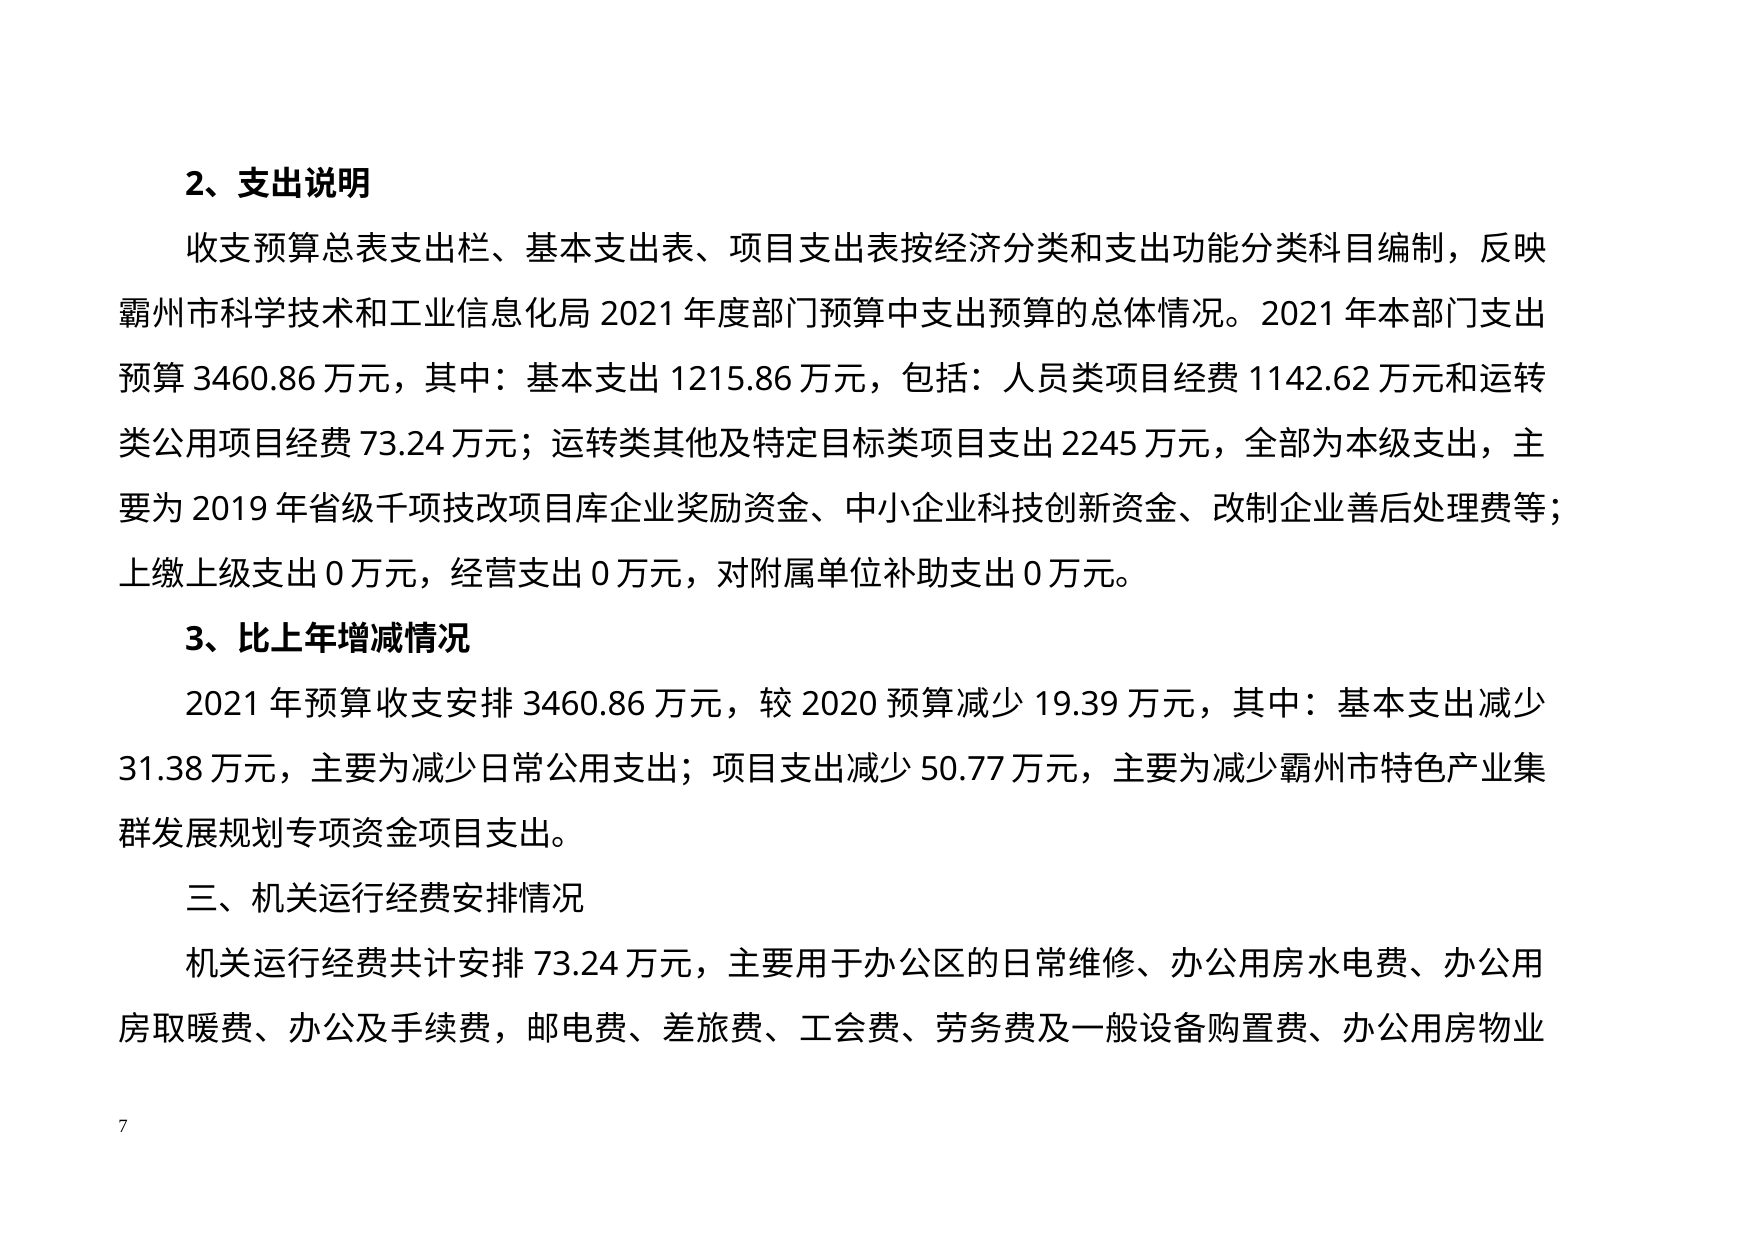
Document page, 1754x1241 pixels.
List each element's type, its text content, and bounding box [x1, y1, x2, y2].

text 三、机关运行经费安排情况 [118, 864, 1547, 929]
text 2021年预算收支安排3460.86万元，较2020预算减少19.39万元，其中：基本支出减少31.38万元，主要为减少日常公用支出；项目支出减少50.77万元，主要为减少霸州市特色产业集群发展规划专项资金项目支出。 [118, 669, 1547, 864]
text 收支预算总表支出栏、基本支出表、项目支出表按经济分类和支出功能分类科目编制，反映霸州市科学技术和工业信息化局2021年度部门预算中支出预算的总体情况。2021年本部门支出预算3460.86万元，其中：基本支出1215.86万元，包括：人员类项目经费1142.62万元和运转类公用项目经费73.24万元；运转类其他及特定目标类项目支出2245万元，全部为本级支出，主要为2019年省级千项技改项目库企业奖励资金、中小企业科技创新资金、改制企业善后处理费等；上缴上级支出0万元，经营支出0万元，对附属单位补助支出0万元。 [118, 214, 1547, 604]
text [118, 929, 1547, 1059]
text 3、比上年增减情况 [118, 604, 1547, 669]
text 2、支出说明 [118, 149, 1547, 214]
